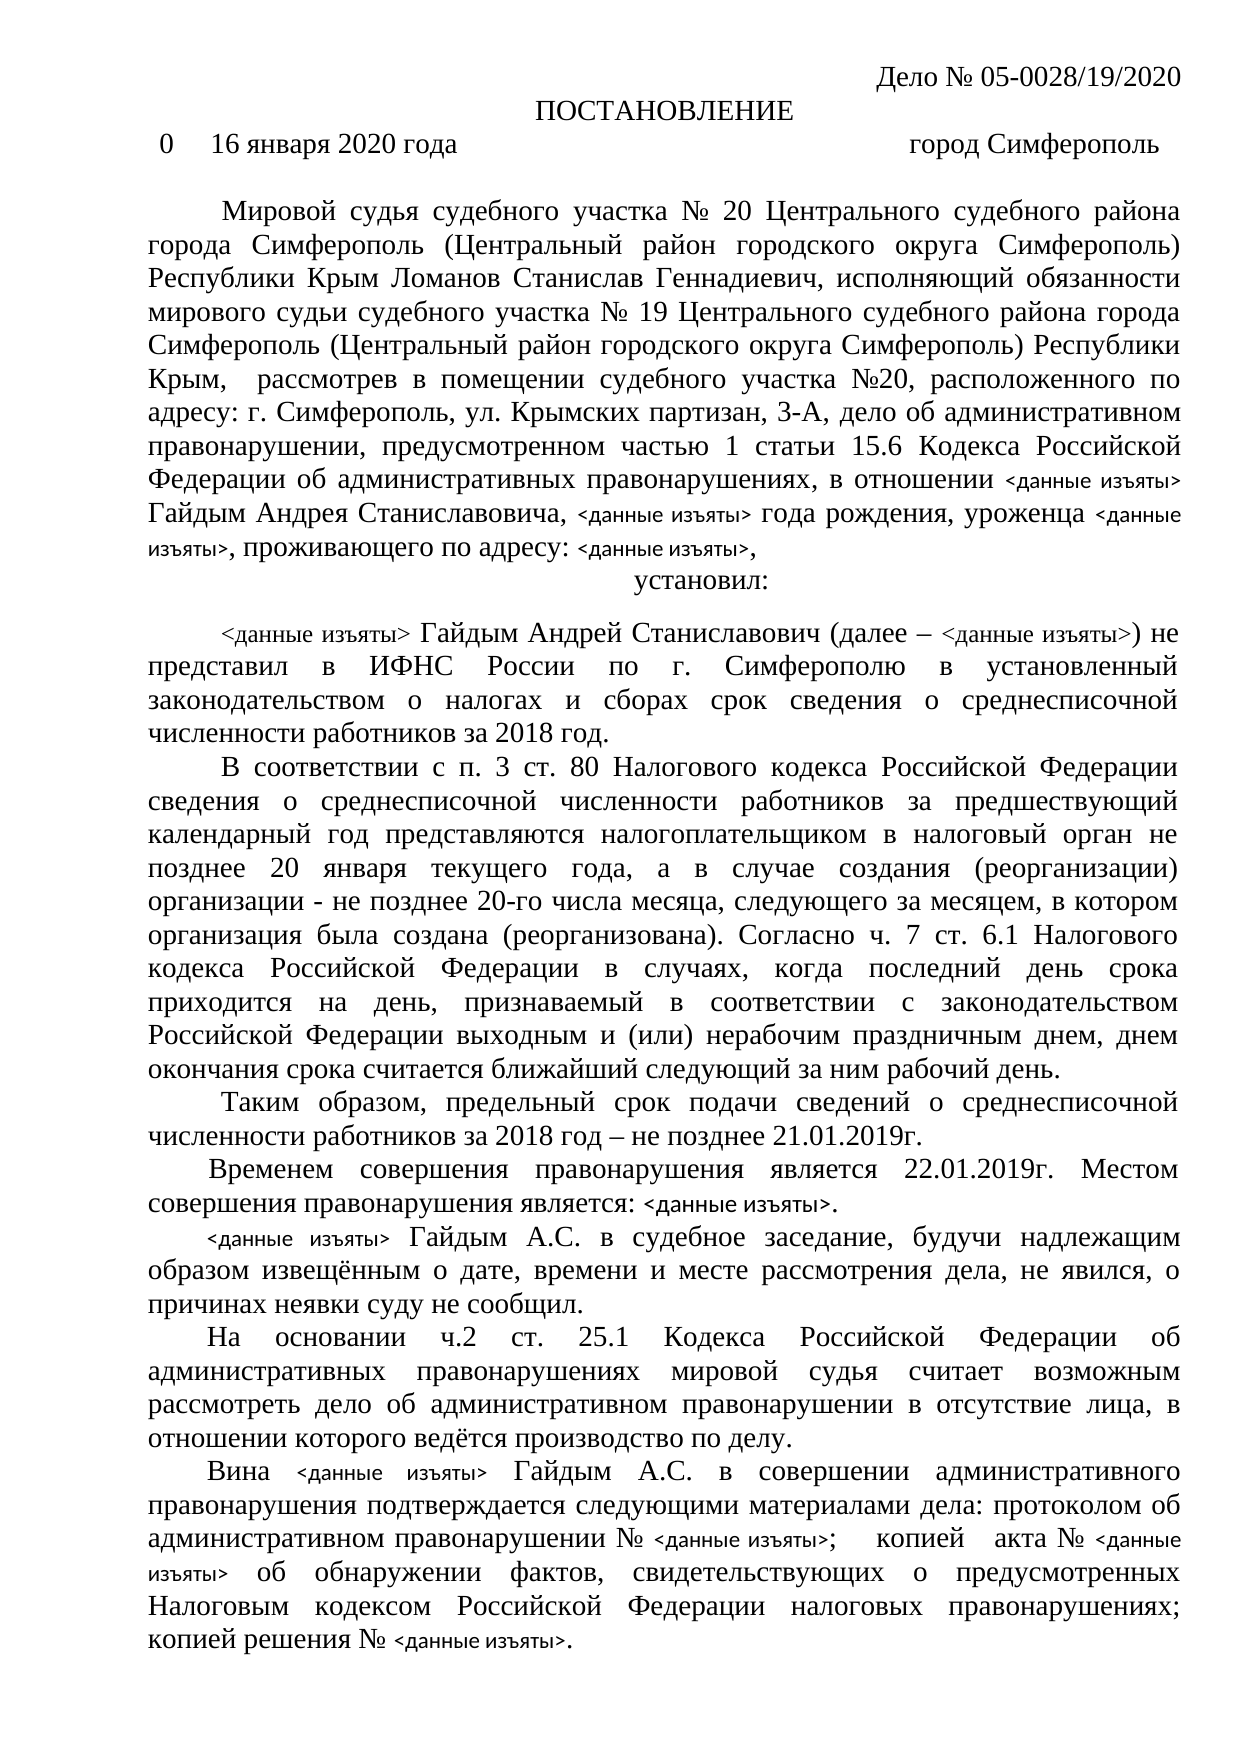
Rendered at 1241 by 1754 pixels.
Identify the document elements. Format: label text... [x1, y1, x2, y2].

text ПОСТАНОВЛЕНИЕ [148, 93, 1181, 126]
text <данные изъяты> Гайдым А.С. в судебное заседание, будучи надлежащим образом извещённым о дате, времени и месте рассмотрения дела, не явился, о причинах неявки суду не сообщил. [148, 1219, 1181, 1319]
text установил: [148, 562, 1181, 596]
text На основании ч.2 ст. 25.1 Кодекса Российской Федерации об административных правонарушениях мировой судья считает возможным рассмотреть дело об административном правонарушении в отсутствие лица, в отношении которого ведётся производство по делу. [148, 1319, 1181, 1453]
text Вина <данные изъяты> Гайдым А.С. в совершении административного правонарушения подтверждается следующими материалами дела: протоколом об административном правонарушении № <данные изъяты>; копией акта № <данные изъяты> об обнаружении фактов, свидетельствующих о предусмотренных Налоговым кодексом Российской Федерации налоговых правонарушениях; копией решения № <данные изъяты>. [148, 1453, 1181, 1655]
text Мировой судья судебного участка № 20 Центрального судебного района города Симферополь (Центральный район городского округа Симферополь) Республики Крым Ломанов Станислав Геннадиевич, исполняющий обязанности мирового судьи судебного участка № 19 Центрального судебного района города Симферополь (Центральный район городского округа Симферополь) Республики Крым, рассмотрев в помещении судебного участка №20, расположенного по адресу: г. Симферополь, ул. Крымских партизан, 3-А, дело об административном правонарушении, предусмотренном частью 1 статьи 15.6 Кодекса Российской Федерации об административных правонарушениях, в отношении <данные изъяты> Гайдым Андрея Станиславовича, <данные изъяты> года рождения, уроженца <данные изъяты>, проживающего по адресу: <данные изъяты>, [148, 193, 1181, 562]
text Временем совершения правонарушения является 22.01.2019г. Местом совершения правонарушения является: <данные изъяты>. [148, 1152, 1179, 1219]
text Таким образом, предельный срок подачи сведений о среднесписочной численности работников за 2018 год – не позднее 21.01.2019г. [148, 1084, 1179, 1152]
text Дело № 05-0028/19/2020 [148, 59, 1181, 93]
text <данные изъяты> Гайдым Андрей Станиславович (далее – <данные изъяты>) не представил в ИФНС России по г. Симферополю в установленный законодательством о налогах и сборах срок сведения о среднесписочной численности работников за 2018 год. [148, 615, 1179, 749]
table_header город Симферополь [676, 126, 1174, 193]
text В соответствии с п. 3 ст. 80 Налогового кодекса Российской Федерации сведения о среднесписочной численности работников за предшествующий календарный год представляются налогоплательщиком в налоговый орган не позднее 20 января текущего года, а в случае создания (реорганизации) организации - не позднее 20-го числа месяца, следующего за месяцем, в котором организация была создана (реорганизована). Согласно ч. 7 ст. 6.1 Налогового кодекса Российской Федерации в случаях, когда последний день срока приходится на день, признаваемый в соответствии с законодательством Российской Федерации выходным и (или) нерабочим праздничным днем, днем окончания срока считается ближайший следующий за ним рабочий день. [148, 749, 1179, 1084]
table_header 0 16 января 2020 года [178, 126, 676, 193]
